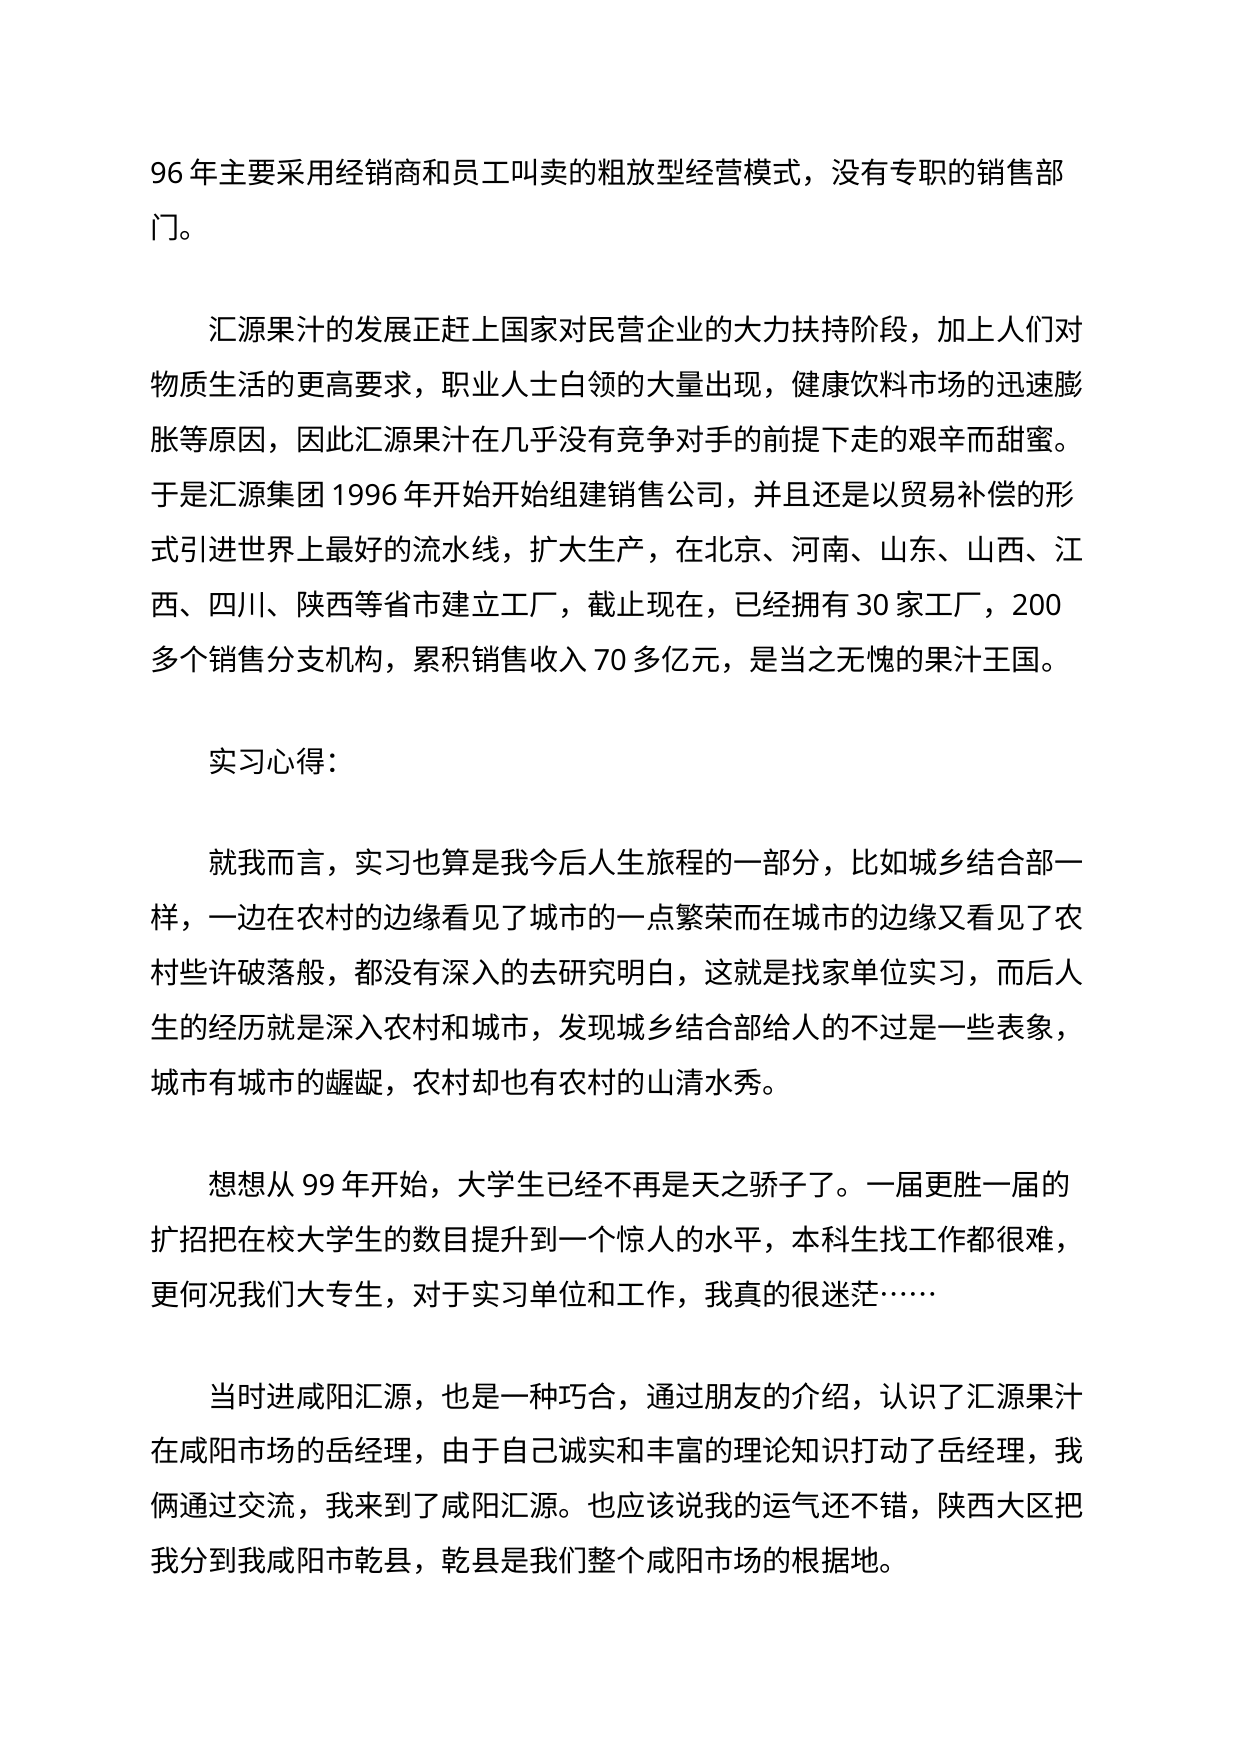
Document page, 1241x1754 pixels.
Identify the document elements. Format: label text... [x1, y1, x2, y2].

text 汇源果汁的发展正赶上国家对民营企业的大力扶持阶段，加上人们对物质生活的更高要求，职业人士白领的大量出现，健康饮料市场的迅速膨胀等原因，因此汇源果汁在几乎没有竞争对手的前提下走的艰辛而甜蜜。于是汇源集团1996年开始开始组建销售公司，并且还是以贸易补偿的形式引进世界上最好的流水线，扩大生产，在北京、河南、山东、山西、江西、四川、陕西等省市建立工厂，截止现在，已经拥有30家工厂，200多个销售分支机构，累积销售收入70多亿元，是当之无愧的果汁王国。 [150, 307, 1090, 679]
text 当时进咸阳汇源，也是一种巧合，通过朋友的介绍，认识了汇源果汁在咸阳市场的岳经理，由于自己诚实和丰富的理论知识打动了岳经理，我俩通过交流，我来到了咸阳汇源。也应该说我的运气还不错，陕西大区把我分到我咸阳市乾县，乾县是我们整个咸阳市场的根据地。 [150, 1373, 1090, 1580]
text 想想从99年开始，大学生已经不再是天之骄子了。一届更胜一届的扩招把在校大学生的数目提升到一个惊人的水平，本科生找工作都很难，更何况我们大专生，对于实习单位和工作，我真的很迷茫…… [150, 1161, 1090, 1314]
text 实习心得： [150, 738, 1090, 781]
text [150, 150, 1090, 247]
text 就我而言，实习也算是我今后人生旅程的一部分，比如城乡结合部一样，一边在农村的边缘看见了城市的一点繁荣而在城市的边缘又看见了农村些许破落般，都没有深入的去研究明白，这就是找家单位实习，而后人生的经历就是深入农村和城市，发现城乡结合部给人的不过是一些表象，城市有城市的龌龊，农村却也有农村的山清水秀。 [150, 840, 1090, 1102]
